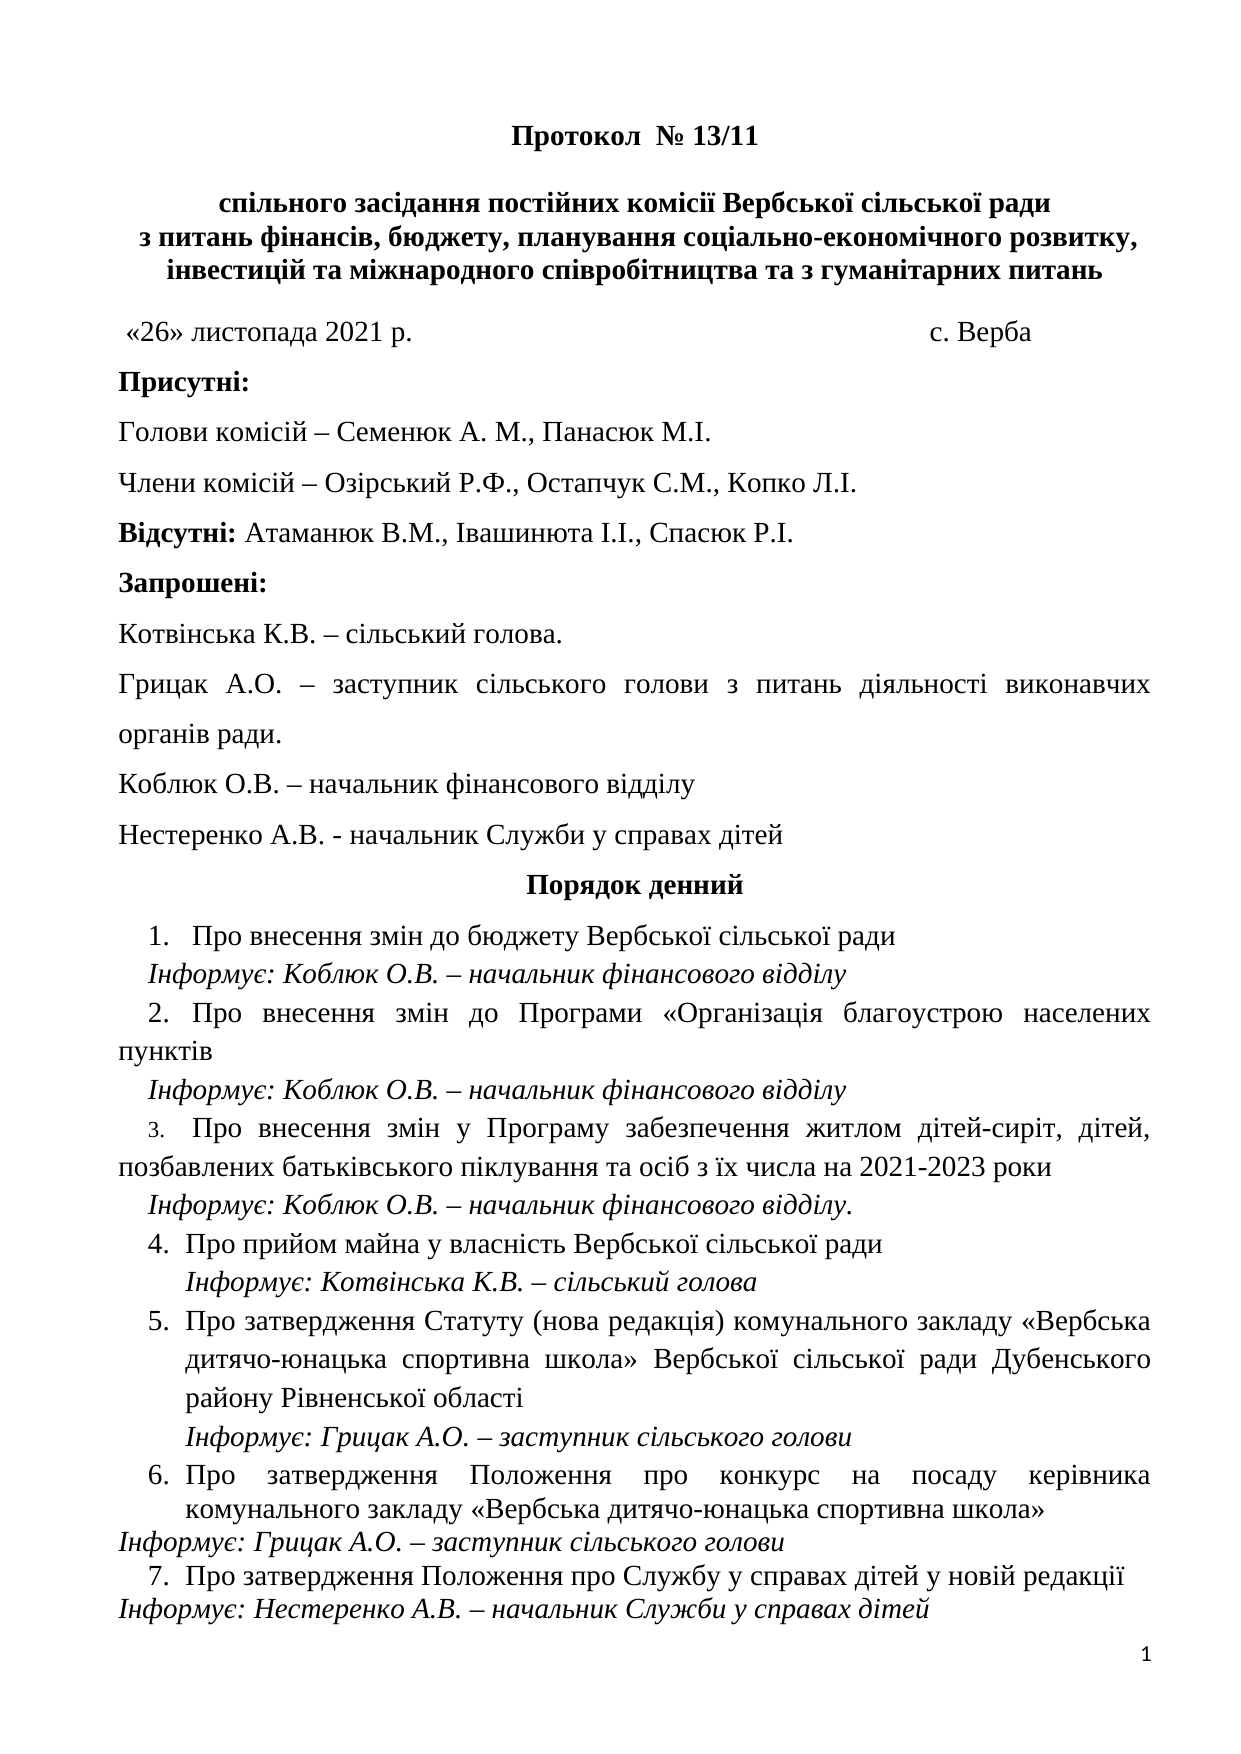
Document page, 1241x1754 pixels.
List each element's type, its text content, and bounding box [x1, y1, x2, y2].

text Відсутні: Атаманюк В.М., Івашинюта І.І., Спасюк Р.І. [118, 515, 1152, 549]
text Коблюк О.В. – начальник фінансового відділу [118, 767, 1152, 800]
text Інформує: Коблюк О.В. – начальник фінансового відділу [118, 956, 1152, 990]
text Грицак А.О. – заступник сільського голови з питань діяльності виконавчих органів ради. [118, 666, 1152, 750]
list Про затвердження Положення про конкурс на посаду керівника комунального закладу «Вербська дитячо-юнацька спортивна школа» [148, 1457, 1152, 1524]
text Голови комісій – Семенюк А. М., Панасюк М.І. [118, 414, 1152, 448]
text спільного засідання постійних комісії Вербської сільської ради [118, 185, 1152, 219]
text Присутні: [118, 364, 1152, 398]
text Інформує: Нестеренко А.В. – начальник Служби у справах дітей [118, 1591, 1152, 1625]
text «26» листопада 2021 р. с. Верба [118, 314, 1152, 347]
text Інформує: Грицак А.О. – заступник сільського голови [185, 1419, 1152, 1452]
list Про затвердження Статуту (нова редакція) комунального закладу «Вербська дитячо-юнацька спортивна школа» Вербської сільської ради Дубенського району Рівненської області [148, 1303, 1152, 1414]
text Інформує: Котвінська К.В. – сільський голова [185, 1264, 1152, 1298]
list Про внесення змін у Програму забезпечення житлом дітей-сиріт, дітей, позбавлених батьківського піклування та осіб з їх числа на 2021-2023 роки [118, 1110, 1152, 1182]
list Про внесення змін до Програми «Організація благоустрою населених пунктів [118, 995, 1152, 1067]
text Інформує: Коблюк О.В. – начальник фінансового відділу [148, 1072, 1152, 1105]
text Члени комісій – Озірський Р.Ф., Остапчук С.М., Копко Л.І. [118, 465, 1152, 498]
text Запрошені: [118, 565, 1152, 599]
list Про прийом майна у власність Вербської сільської ради [148, 1226, 1152, 1259]
text Порядок денний [118, 867, 1152, 901]
text Нестеренко А.В. - начальник Служби у справах дітей [118, 817, 1152, 851]
text Котвінська К.В. – сільський голова. [118, 616, 1152, 649]
text з питань фінансів, бюджету, планування соціально-економічного розвитку, інвестицій та міжнародного співробітництва та з гуманітарних питань [118, 219, 1152, 286]
list Про внесення змін до бюджету Вербської сільської ради [118, 918, 1152, 951]
text Інформує: Грицак А.О. – заступник сільського голови [118, 1524, 1152, 1558]
text Інформує: Коблюк О.В. – начальник фінансового відділу. [118, 1187, 1152, 1221]
list Про затвердження Положення про Службу у справах дітей у новій редакції [148, 1558, 1152, 1591]
text Протокол № 13/11 [118, 118, 1152, 152]
